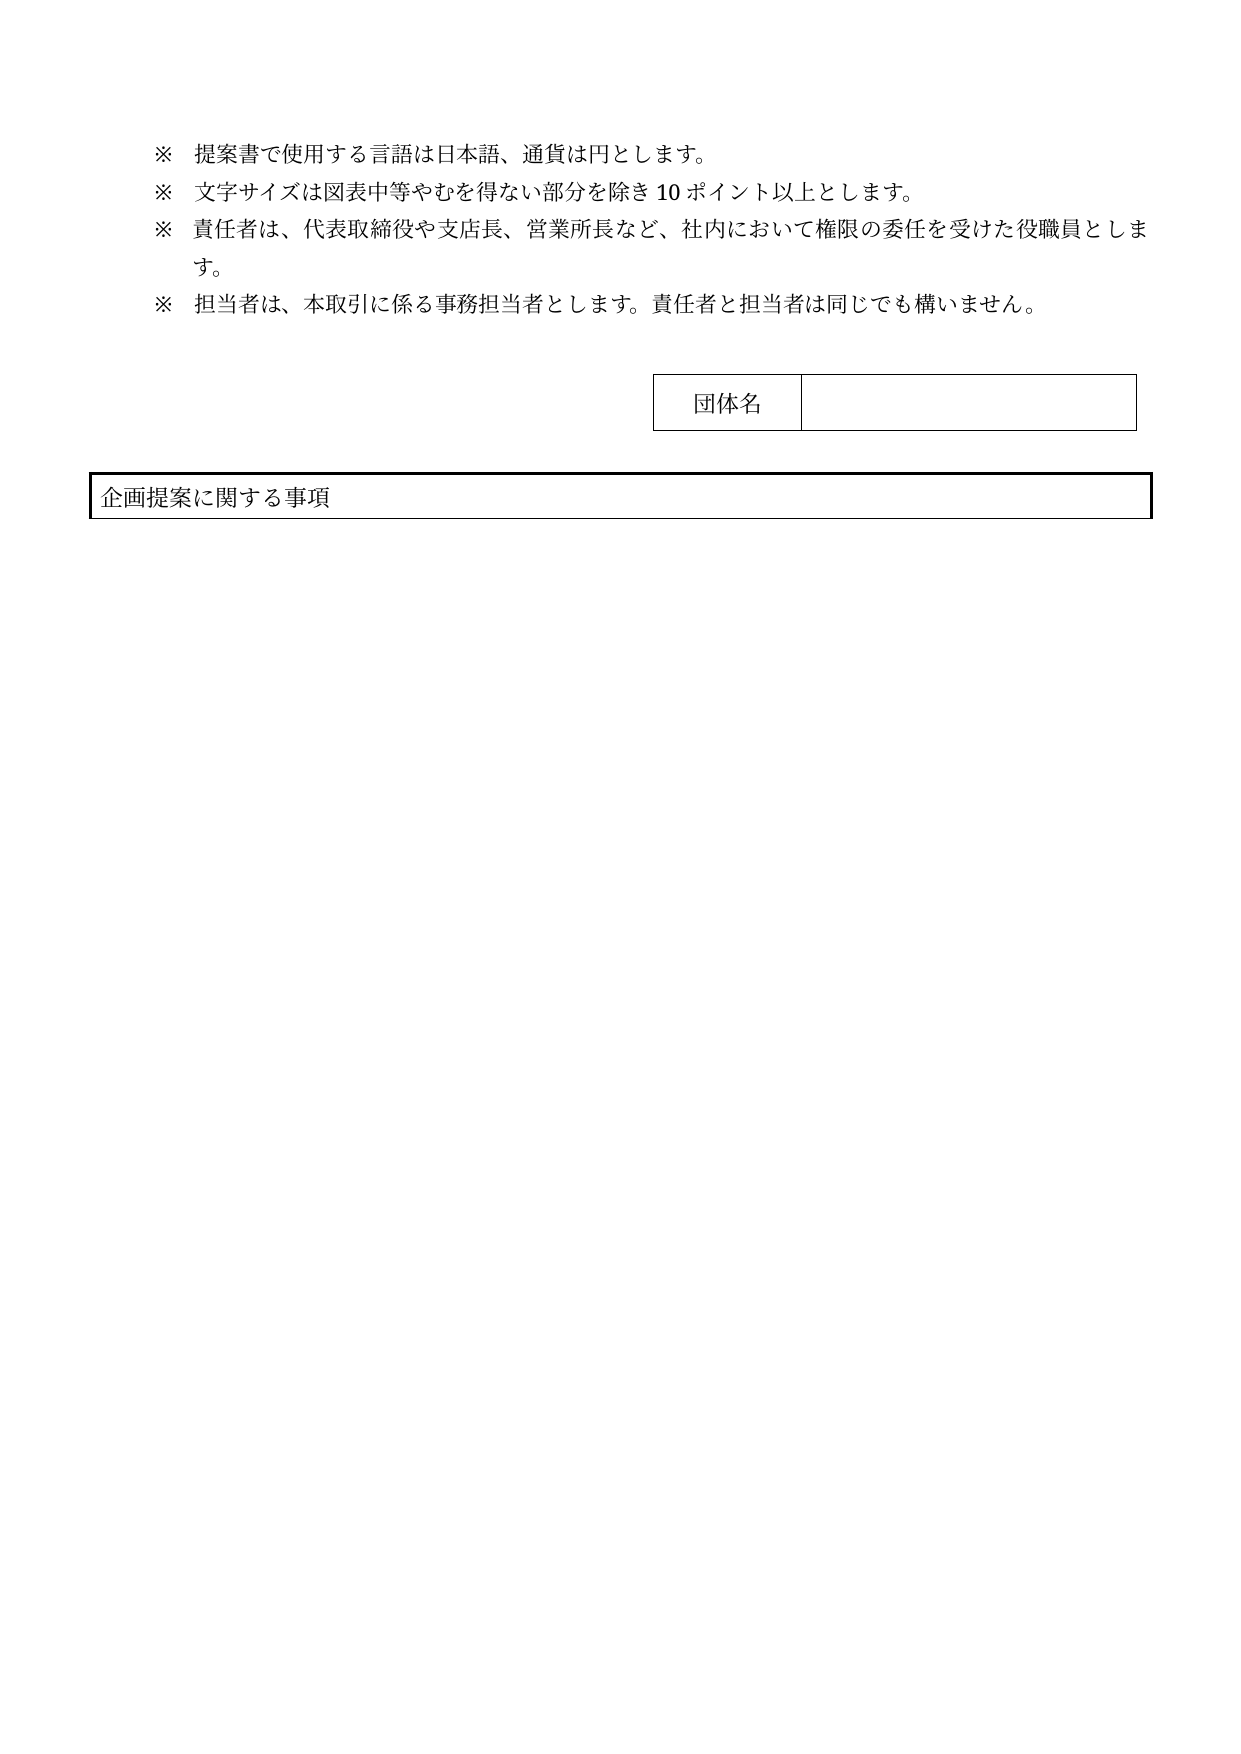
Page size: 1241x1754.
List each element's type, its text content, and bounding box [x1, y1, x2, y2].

text ※ 提案書で使用する言語は日本語、通貨は円とします。 [154, 134, 1152, 172]
list 責任者は、代表取締役や支店長、営業所長など、社内において権限の委任を受けた役職員とします。 [154, 209, 1152, 284]
table_header 企画提案に関する事項 [92, 475, 1150, 518]
text ※ 担当者は、本取引に係る事務担当者とします。責任者と担当者は同じでも構いません。 [89, 284, 1152, 322]
table_header 団体名 [654, 375, 801, 430]
table_header [802, 375, 1136, 430]
text ※ 文字サイズは図表中等やむを得ない部分を除き10ポイント以上とします。 [154, 172, 1152, 209]
